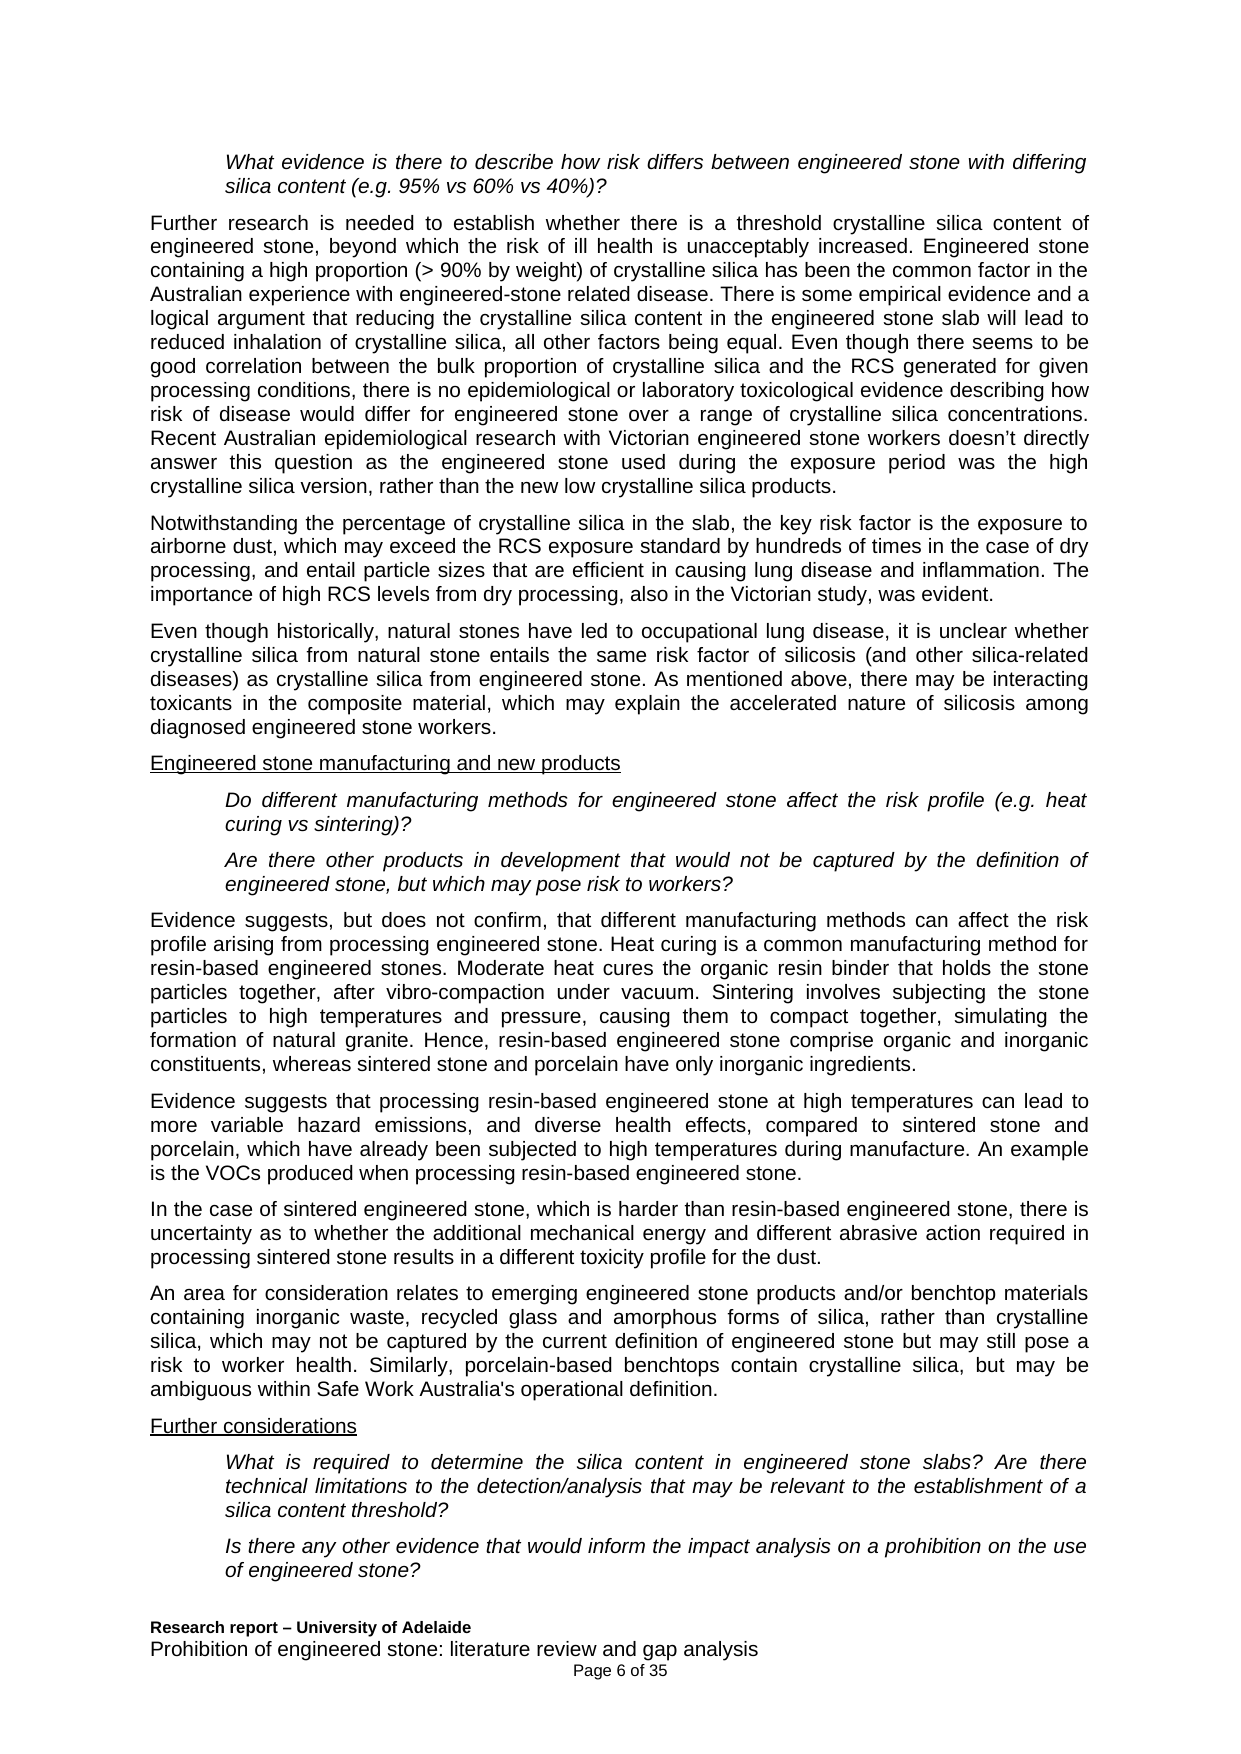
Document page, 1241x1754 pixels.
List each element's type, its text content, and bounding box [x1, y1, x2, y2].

text Do different manufacturing methods for engineered stone affect the risk profile (e.g. heat curing vs sintering)? [225, 787, 1090, 835]
text Further research is needed to establish whether there is a threshold crystalline silica content of engineered stone, beyond which the risk of ill health is unacceptably increased. Engineered stone containing a high proportion (> 90% by weight) of crystalline silica has been the common factor in the Australian experience with engineered-stone related disease. There is some empirical evidence and a logical argument that reducing the crystalline silica content in the engineered stone slab will lead to reduced inhalation of crystalline silica, all other factors being equal. Even though there seems to be good correlation between the bulk proportion of crystalline silica and the RCS generated for given processing conditions, there is no epidemiological or laboratory toxicological evidence describing how risk of disease would differ for engineered stone over a range of crystalline silica concentrations. Recent Australian epidemiological research with Victorian engineered stone workers doesn’t directly answer this question as the engineered stone used during the exposure period was the high crystalline silica version, rather than the new low crystalline silica products. [150, 210, 1090, 498]
text What evidence is there to describe how risk differs between engineered stone with differing silica content (e.g. 95% vs 60% vs 40%)? [225, 150, 1090, 198]
text Evidence suggests, but does not confirm, that different manufacturing methods can affect the risk profile arising from processing engineered stone. Heat curing is a common manufacturing method for resin-based engineered stones. Moderate heat cures the organic resin binder that holds the stone particles together, after vibro-compaction under vacuum. Sintering involves subjecting the stone particles to high temperatures and pressure, causing them to compact together, simulating the formation of natural granite. Hence, resin-based engineered stone comprise organic and inorganic constituents, whereas sintered stone and porcelain have only inorganic ingredients. [150, 908, 1090, 1076]
text Is there any other evidence that would inform the impact analysis on a prohibition on the use of engineered stone? [225, 1534, 1090, 1582]
text What is required to determine the silica content in engineered stone slabs? Are there technical limitations to the detection/analysis that may be relevant to the establishment of a silica content threshold? [225, 1450, 1090, 1522]
text An area for consideration relates to emerging engineered stone products and/or benchtop materials containing inorganic waste, recycled glass and amorphous forms of silica, rather than crystalline silica, which may not be captured by the current definition of engineered stone but may still pose a risk to worker health. Similarly, porcelain-based benchtops contain crystalline silica, but may be ambiguous within Safe Work Australia's operational definition. [150, 1281, 1090, 1401]
text Are there other products in development that would not be captured by the definition of engineered stone, but which may pose risk to workers? [225, 848, 1090, 896]
text Further considerations [150, 1413, 1090, 1437]
text Engineered stone manufacturing and new products [150, 751, 1090, 775]
text Evidence suggests that processing resin-based engineered stone at high temperatures can lead to more variable hazard emissions, and diverse health effects, compared to sintered stone and porcelain, which have already been subjected to high temperatures during manufacture. An example is the VOCs produced when processing resin-based engineered stone. [150, 1088, 1090, 1184]
text In the case of sintered engineered stone, which is harder than resin-based engineered stone, there is uncertainty as to whether the additional mechanical energy and different abrasive action required in processing sintered stone results in a different toxicity profile for the dust. [150, 1197, 1090, 1269]
text Notwithstanding the percentage of crystalline silica in the slab, the key risk factor is the exposure to airborne dust, which may exceed the RCS exposure standard by hundreds of times in the case of dry processing, and entail particle sizes that are efficient in causing lung disease and inflammation. The importance of high RCS levels from dry processing, also in the Victorian study, was evident. [150, 510, 1090, 606]
text Even though historically, natural stones have led to occupational lung disease, it is unclear whether crystalline silica from natural stone entails the same risk factor of silicosis (and other silica-related diseases) as crystalline silica from engineered stone. As mentioned above, there may be interacting toxicants in the composite material, which may explain the accelerated nature of silicosis among diagnosed engineered stone workers. [150, 619, 1090, 738]
